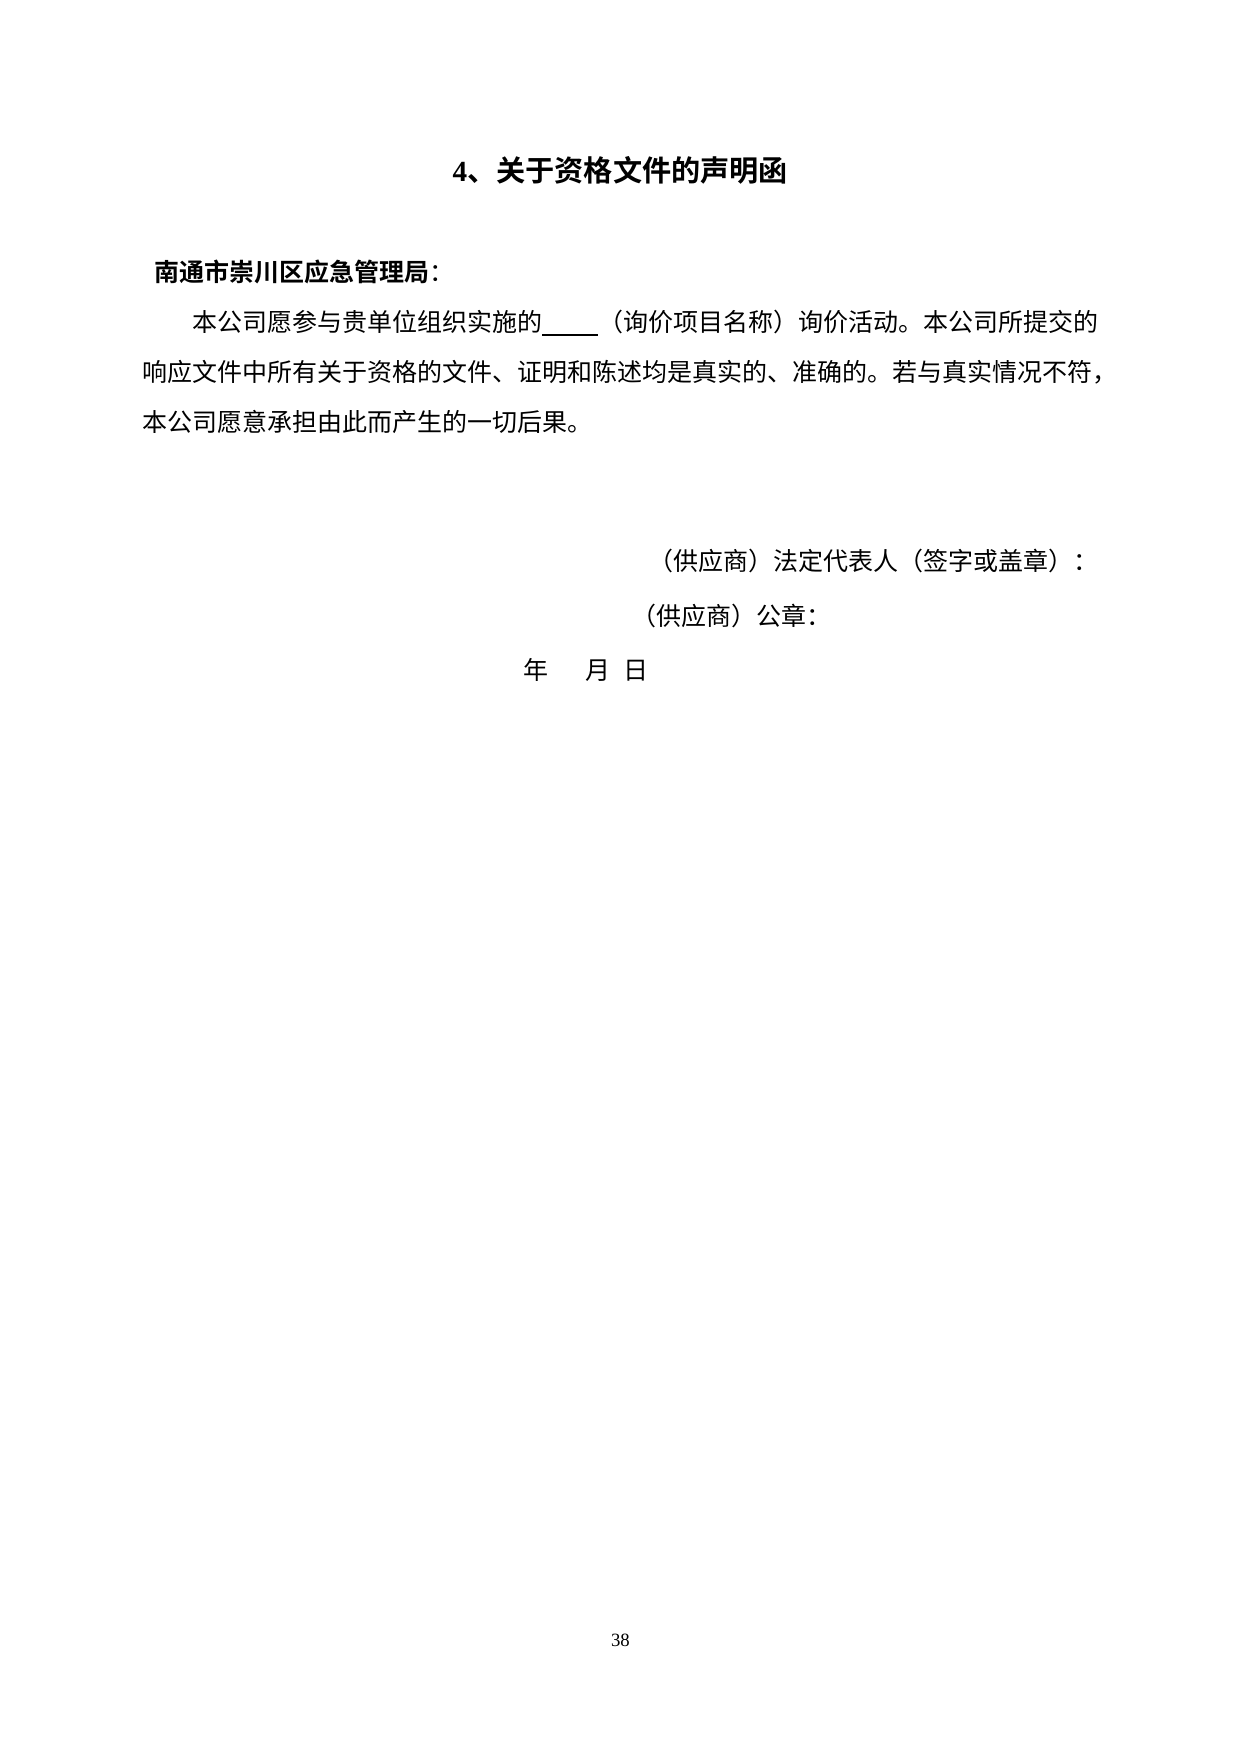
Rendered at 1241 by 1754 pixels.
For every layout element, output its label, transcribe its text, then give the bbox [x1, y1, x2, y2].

text 南通市崇川区应急管理局： [142, 242, 1098, 292]
text 年 月 日 [142, 651, 1040, 687]
text （供应商）公章： [319, 596, 1098, 632]
text 本公司愿参与贵单位组织实施的 （询价项目名称）询价活动。本公司所提交的响应文件中所有关于资格的文件、证明和陈述均是真实的、准确的。若与真实情况不符，本公司愿意承担由此而产生的一切后果。 [142, 292, 1098, 442]
text 4、关于资格文件的声明函 [142, 142, 1098, 192]
text （供应商）法定代表人（签字或盖章）： [142, 542, 1098, 578]
